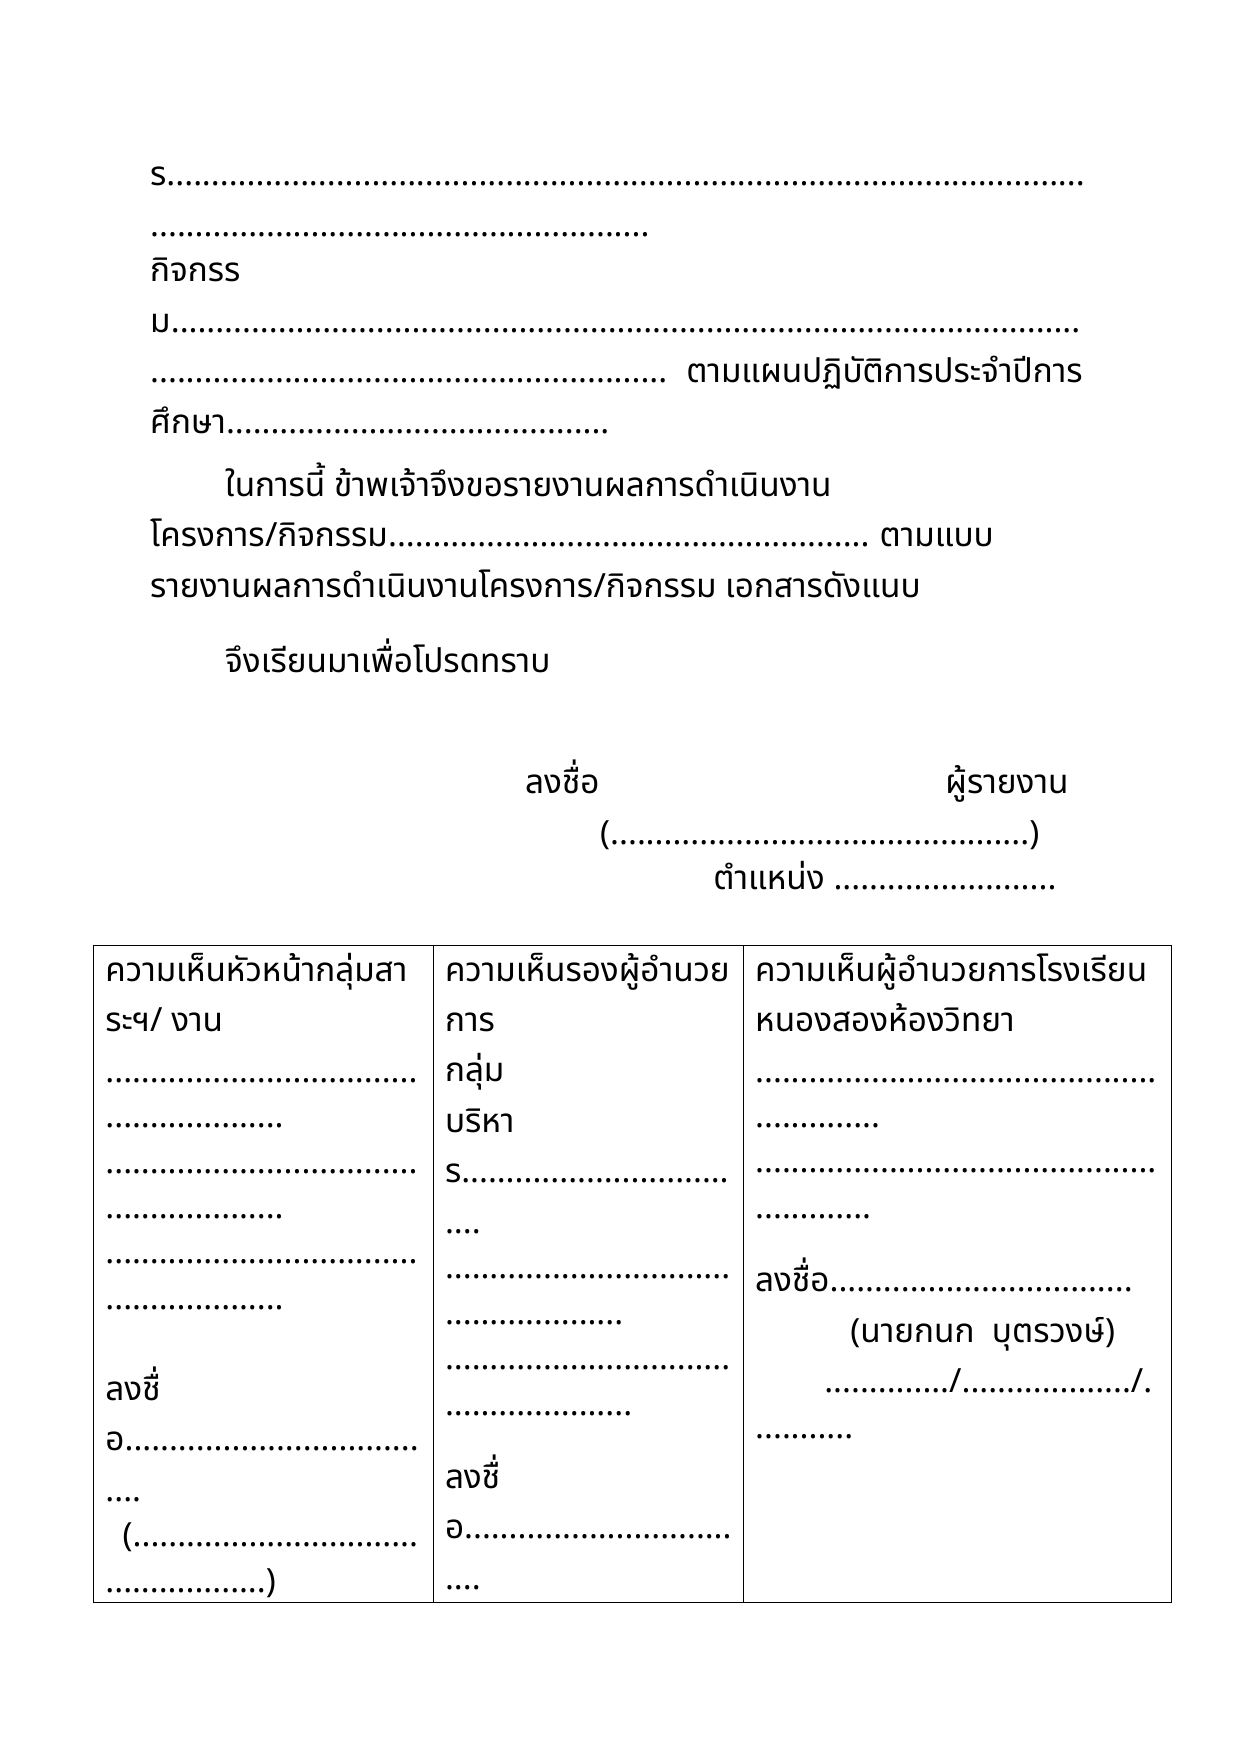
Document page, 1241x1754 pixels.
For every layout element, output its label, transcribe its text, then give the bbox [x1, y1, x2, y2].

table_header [744, 946, 1171, 1602]
text กิจกรรม................................................................................................................................................................ ตามแผนปฏิบัติการประจำปีการศึกษา........................................... [150, 246, 1090, 448]
text (...............................................) [150, 809, 1090, 854]
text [150, 150, 1090, 246]
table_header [94, 946, 433, 1602]
text จึงเรียนมาเพื่อโปรดทราบ [150, 637, 1090, 688]
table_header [434, 946, 743, 1602]
text ตำแหน่ง ......................... [150, 854, 1090, 905]
text ในการนี้ ข้าพเจ้าจึงขอรายงานผลการดำเนินงานโครงการ/กิจกรรม...................................................... ตามแบบรายงานผลการดำเนินงานโครงการ/กิจกรรม เอกสารดังแนบ [150, 461, 1090, 612]
text ลงชื่อ ผู้รายงาน [150, 758, 1090, 809]
